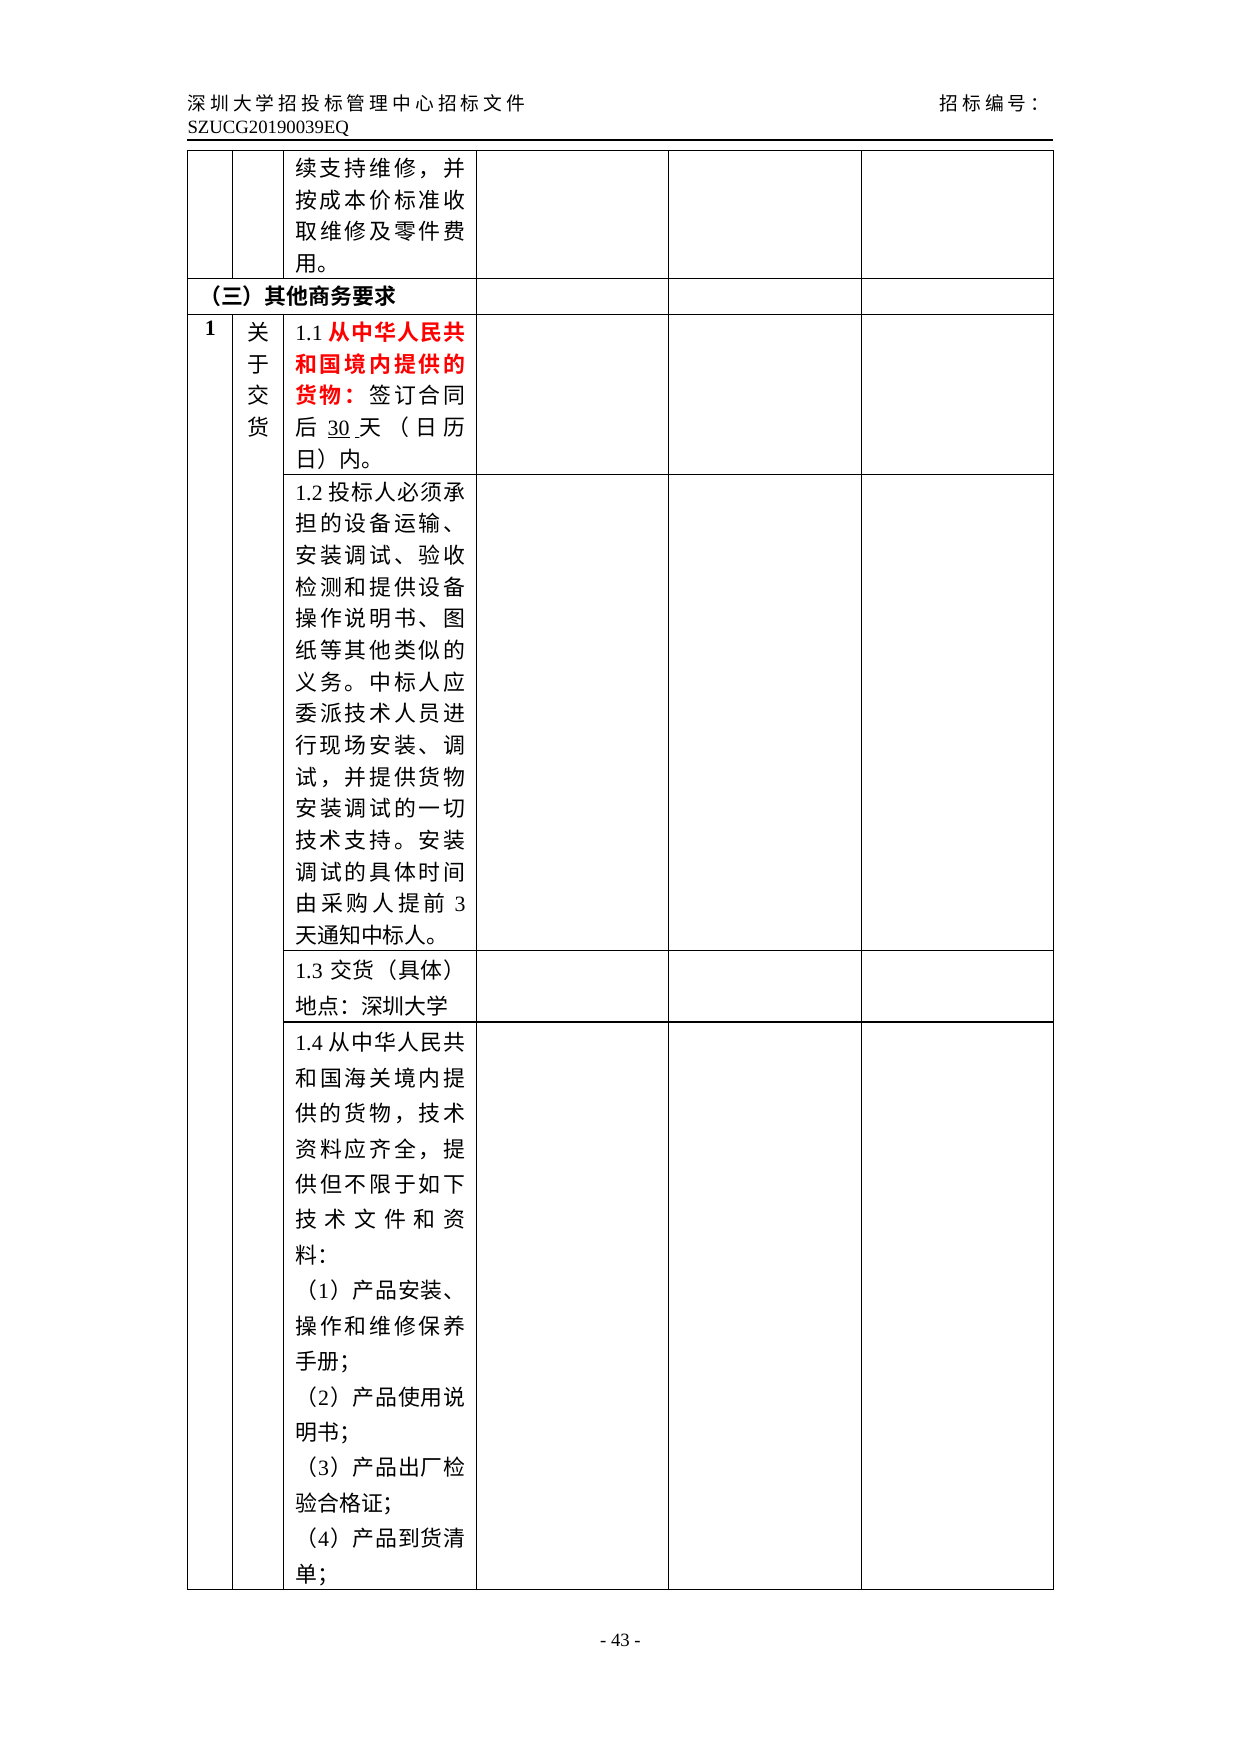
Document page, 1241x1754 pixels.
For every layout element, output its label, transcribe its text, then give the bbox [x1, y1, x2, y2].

table_cell [669, 1023, 861, 1589]
table_cell [477, 151, 668, 278]
table_cell [477, 475, 668, 949]
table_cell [284, 151, 476, 278]
table_cell 1 [188, 151, 232, 278]
table_cell [477, 1023, 668, 1589]
table_cell 关于交货 [233, 315, 283, 1589]
table_cell [669, 315, 861, 473]
table_cell [233, 151, 283, 278]
table_cell [477, 951, 668, 1021]
table_cell [862, 151, 1053, 278]
table_cell [669, 151, 861, 278]
table_cell [669, 951, 861, 1021]
table_cell [862, 475, 1053, 949]
table_cell [477, 315, 668, 473]
table_cell [862, 279, 1053, 314]
table_cell [477, 279, 668, 314]
table_cell [669, 279, 861, 314]
table_cell 1.3 交货（具体）地点：深圳大学 [284, 951, 476, 1021]
table_cell 1 [188, 315, 232, 1589]
table_cell 1.2投标人必须承担的设备运输、安装调试、验收检测和提供设备操作说明书、图纸等其他类似的义务。中标人应委派技术人员进行现场安装、调试，并提供货物安装调试的一切技术支持。安装调试的具体时间由采购人提前3天通知中标人。 [284, 475, 476, 949]
table_cell [862, 1023, 1053, 1589]
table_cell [284, 1023, 476, 1589]
table_cell 1.1从中华人民共和国境内提供的货物：签订合同后30天（日历日）内。 [284, 315, 476, 473]
table_cell （三）其他商务要求 [188, 279, 476, 314]
table_cell [862, 951, 1053, 1021]
table_cell [862, 315, 1053, 473]
table_cell [669, 475, 861, 949]
